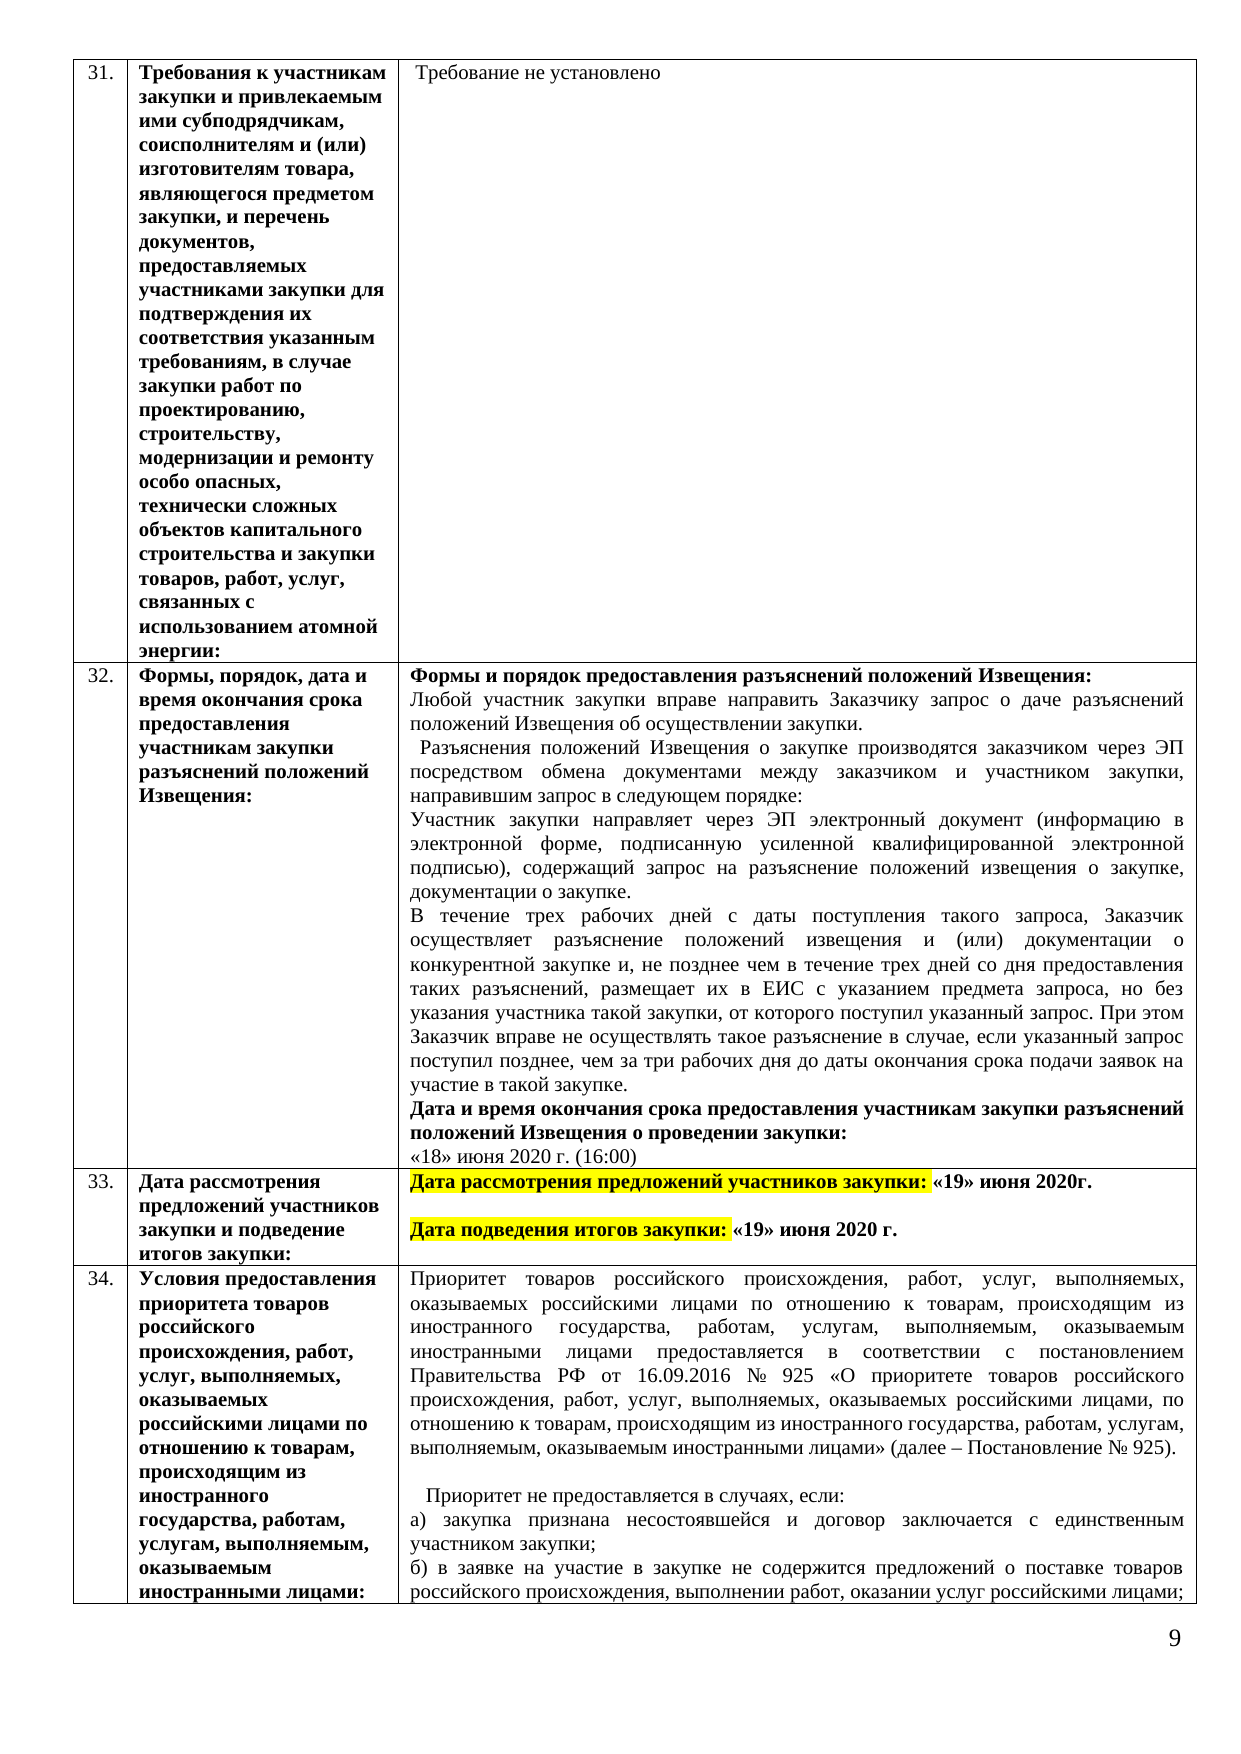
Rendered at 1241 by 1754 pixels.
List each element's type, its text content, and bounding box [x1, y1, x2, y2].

table_cell 33. [74, 1169, 127, 1265]
table_cell Требования к участникам закупки и привлекаемым ими субподрядчикам, соисполнителям и (или) изготовителям товара, являющегося предметом закупки, и перечень документов, предоставляемых участниками закупки для подтверждения их соответствия указанным требованиям, в случае закупки работ по проектированию, строительству, модернизации и ремонту особо опасных, технически сложных объектов капитального строительства и закупки товаров, работ, услуг, связанных с использованием атомной энергии: [128, 60, 398, 662]
table_cell Формы, порядок, дата и время окончания срока предоставления участникам закупки разъяснений положений Извещения: [128, 663, 398, 1168]
table_cell 31. [74, 60, 127, 662]
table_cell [128, 1266, 398, 1603]
table_cell Требование не установлено [399, 60, 1196, 662]
table_cell 32. [74, 663, 127, 1168]
table_cell Дата рассмотрения предложений участников закупки и подведение итогов закупки: [128, 1169, 398, 1265]
table_cell Формы и порядок предоставления разъяснений положений Извещения: Любой участник закупки вправе направить Заказчику запрос о даче разъяснений положений Извещения об осуществлении закупки. Разъяснения положений Извещения о закупке производятся заказчиком через ЭП посредством обмена документами между заказчиком и участником закупки, направившим запрос в следующем порядке: Участник закупки направляет через ЭП электронный документ (информацию в электронной форме, подписанную усиленной квалифицированной электронной подписью), содержащий запрос на разъяснение положений извещения о закупке, документации о закупке. В течение трех рабочих дней с даты поступления такого запроса, Заказчик осуществляет разъяснение положений извещения и (или) документации о конкурентной закупке и, не позднее чем в течение трех дней со дня предоставления таких разъяснений, размещает их в ЕИС с указанием предмета запроса, но без указания участника такой закупки, от которого поступил указанный запрос. При этом Заказчик вправе не осуществлять такое разъяснение в случае, если указанный запрос поступил позднее, чем за три рабочих дня до даты окончания срока подачи заявок на участие в такой закупке. Дата и время окончания срока предоставления участникам закупки разъяснений положений Извещения о проведении закупки: «18» июня 2020 г. (16:00) [399, 663, 1196, 1168]
table_cell 34. [74, 1266, 127, 1603]
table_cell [399, 1266, 1196, 1603]
table_cell Дата рассмотрения предложений участников закупки: «19» июня 2020г. Дата подведения итогов закупки: «19» июня 2020 г. [399, 1169, 1196, 1265]
